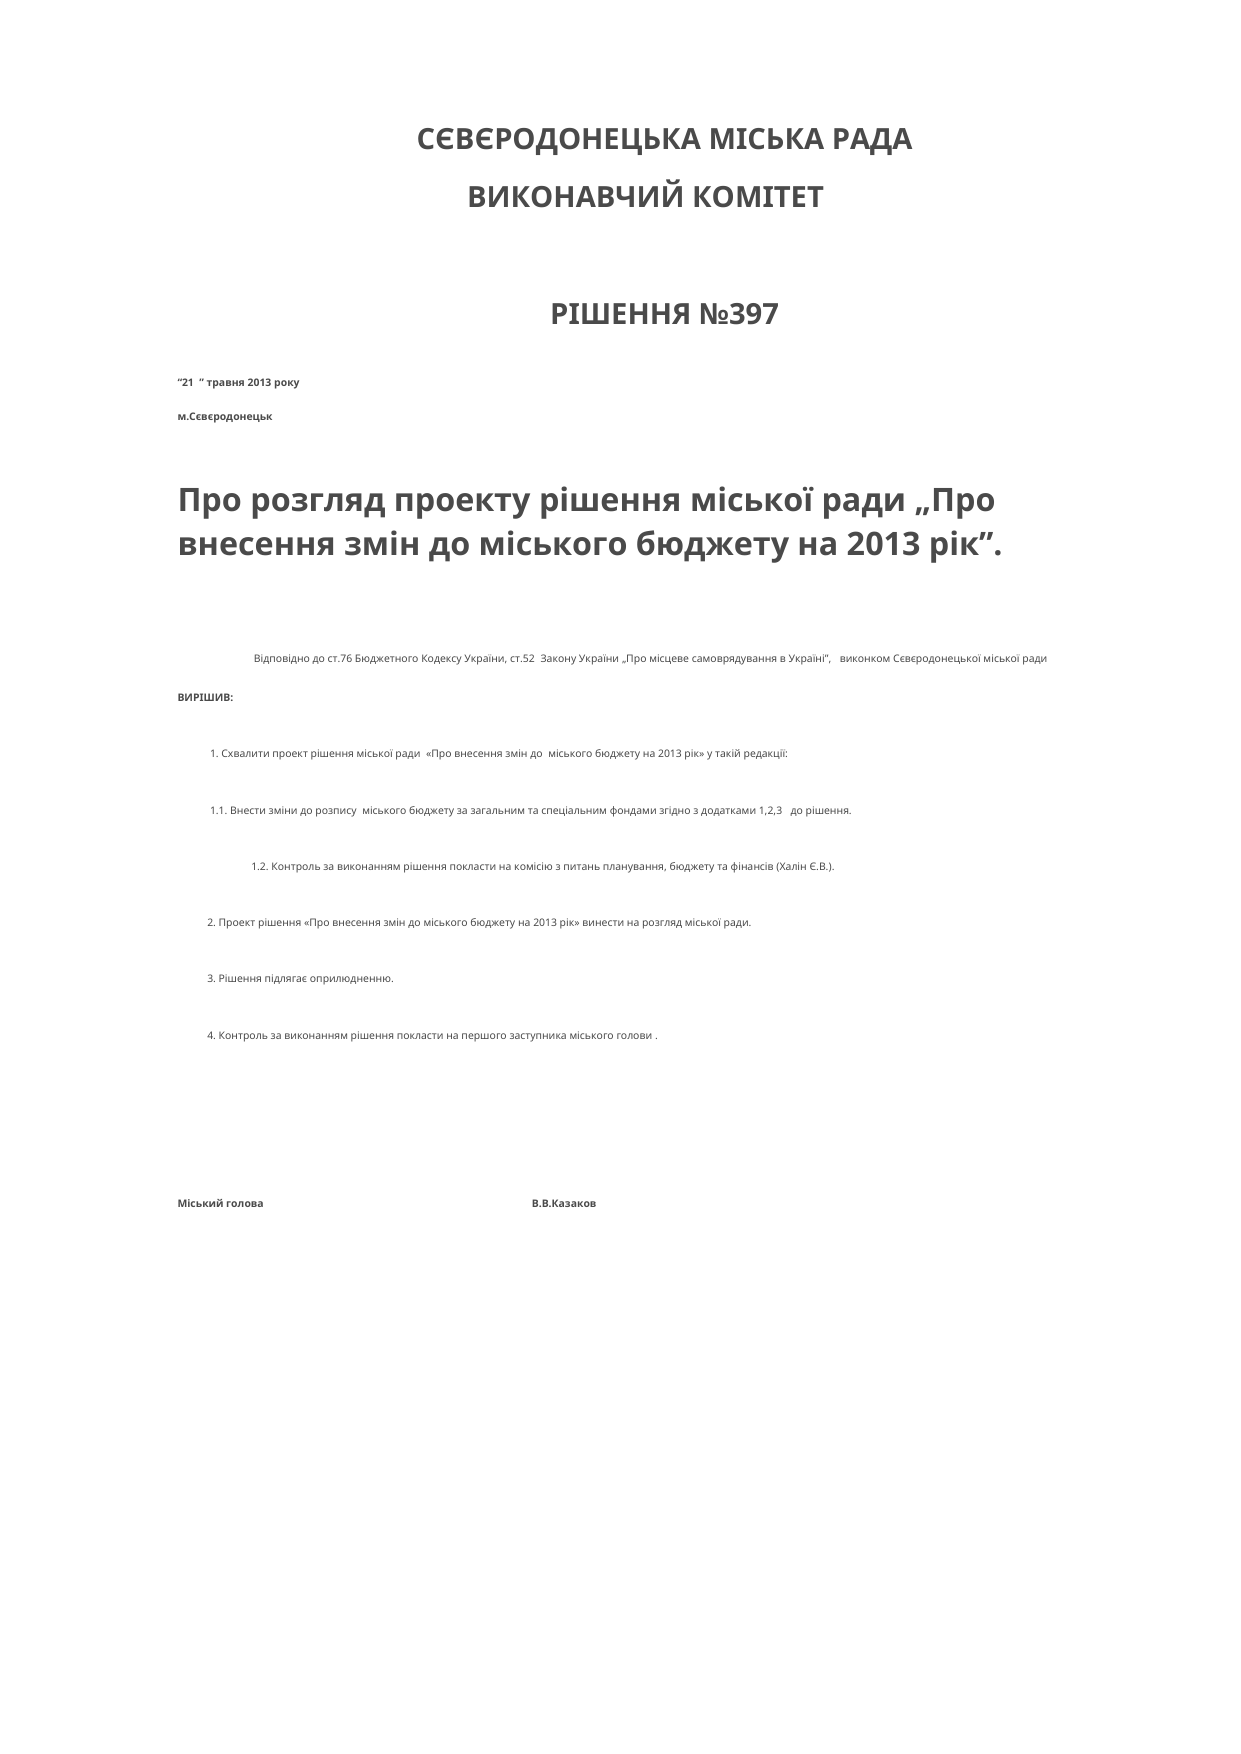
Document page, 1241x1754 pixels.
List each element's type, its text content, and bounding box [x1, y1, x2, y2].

text Міський голова В.В.Казаков [177, 1173, 1152, 1211]
text ВИРІШИВ: [177, 684, 1152, 705]
text 3. Рішення підлягає оприлюдненню. [177, 948, 1152, 986]
text РІШЕННЯ №397 [177, 293, 1152, 333]
text 1. Схвалити проект рішення міської ради «Про внесення змін до міського бюджету на 2013 рік» у такій редакції: [177, 723, 1152, 761]
text Відповідно до ст.76 Бюджетного Кодексу України, ст.52 Закону України „Про місцеве самоврядування в Україні”, виконком Сєвєродонецької міської ради [177, 627, 1152, 665]
text 1.1. Внести зміни до розпису міського бюджету за загальним та спеціальним фондами згідно з додатками 1,2,3 до рішення. [177, 780, 1152, 817]
text СЄВЄРОДОНЕЦЬКА МІСЬКА РАДА [177, 118, 1152, 158]
text “21 ” травня 2013 року [177, 352, 1152, 389]
text м.Сєвєродонецьк [177, 408, 1152, 424]
text 4. Контроль за виконанням рішення покласти на першого заступника міського голови . [177, 1005, 1152, 1042]
text Про розгляд проекту рішення міської ради „Про внесення змін до міського бюджету на 2013 рік”. [177, 477, 1152, 565]
text 2. Проект рішення «Про внесення змін до міського бюджету на 2013 рік» винести на розгляд міської ради. [177, 892, 1152, 930]
text ВИКОНАВЧИЙ КОМІТЕТ [177, 177, 1152, 216]
text 1.2. Контроль за виконанням рішення покласти на комісію з питань планування, бюджету та фінансів (Халін Є.В.). [177, 836, 1152, 873]
